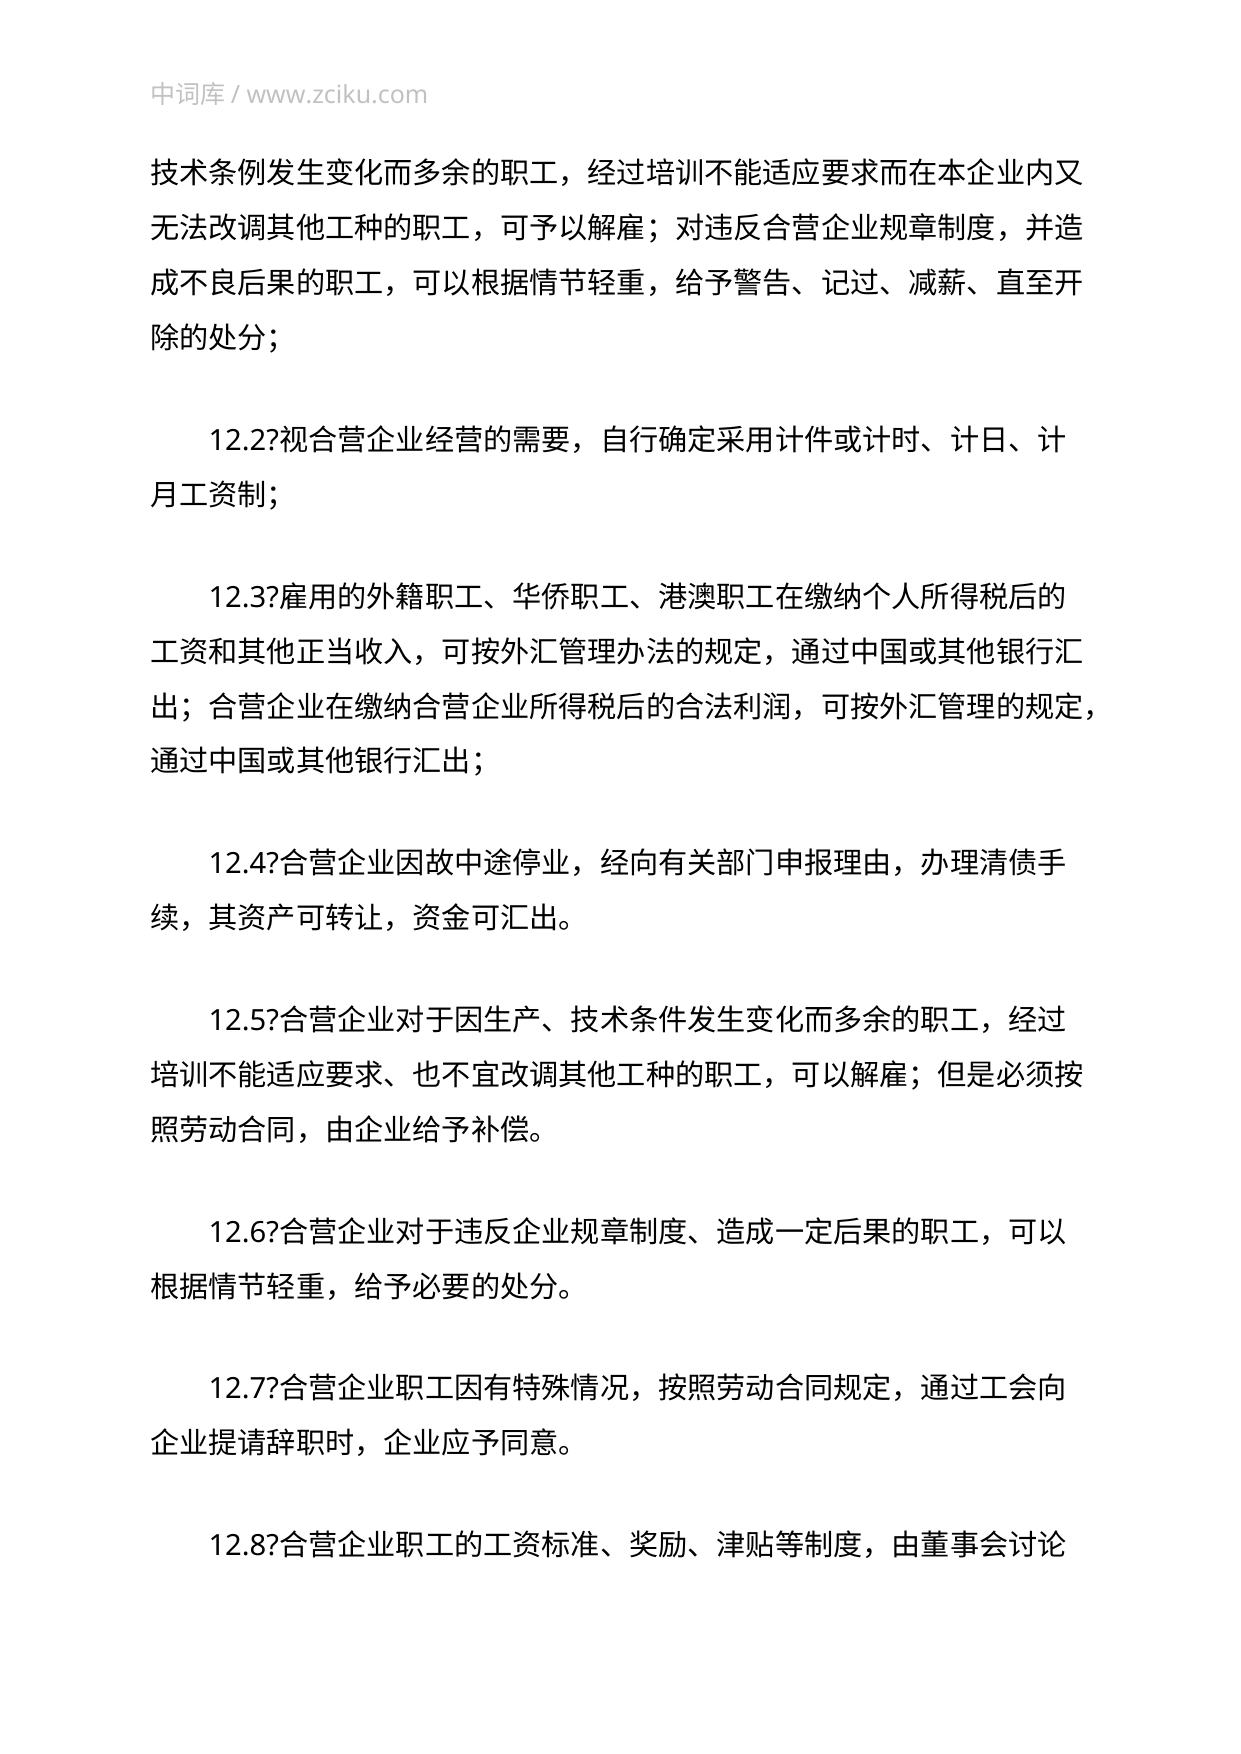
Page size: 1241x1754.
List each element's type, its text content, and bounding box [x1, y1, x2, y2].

text 12.4?合营企业因故中途停业，经向有关部门申报理由，办理清债手续，其资产可转让，资金可汇出。 [150, 840, 1090, 937]
text 12.7?合营企业职工因有特殊情况，按照劳动合同规定，通过工会向企业提请辞职时，企业应予同意。 [150, 1365, 1090, 1462]
text 12.3?雇用的外籍职工、华侨职工、港澳职工在缴纳个人所得税后的工资和其他正当收入，可按外汇管理办法的规定，通过中国或其他银行汇出；合营企业在缴纳合营企业所得税后的合法利润，可按外汇管理的规定，通过中国或其他银行汇出； [150, 573, 1090, 780]
text 12.2?视合营企业经营的需要，自行确定采用计件或计时、计日、计月工资制； [150, 416, 1090, 514]
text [150, 150, 1090, 357]
text 12.5?合营企业对于因生产、技术条件发生变化而多余的职工，经过培训不能适应要求、也不宜改调其他工种的职工，可以解雇；但是必须按照劳动合同，由企业给予补偿。 [150, 997, 1090, 1149]
text 12.6?合营企业对于违反企业规章制度、造成一定后果的职工，可以根据情节轻重，给予必要的处分。 [150, 1208, 1090, 1306]
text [150, 1522, 1090, 1564]
